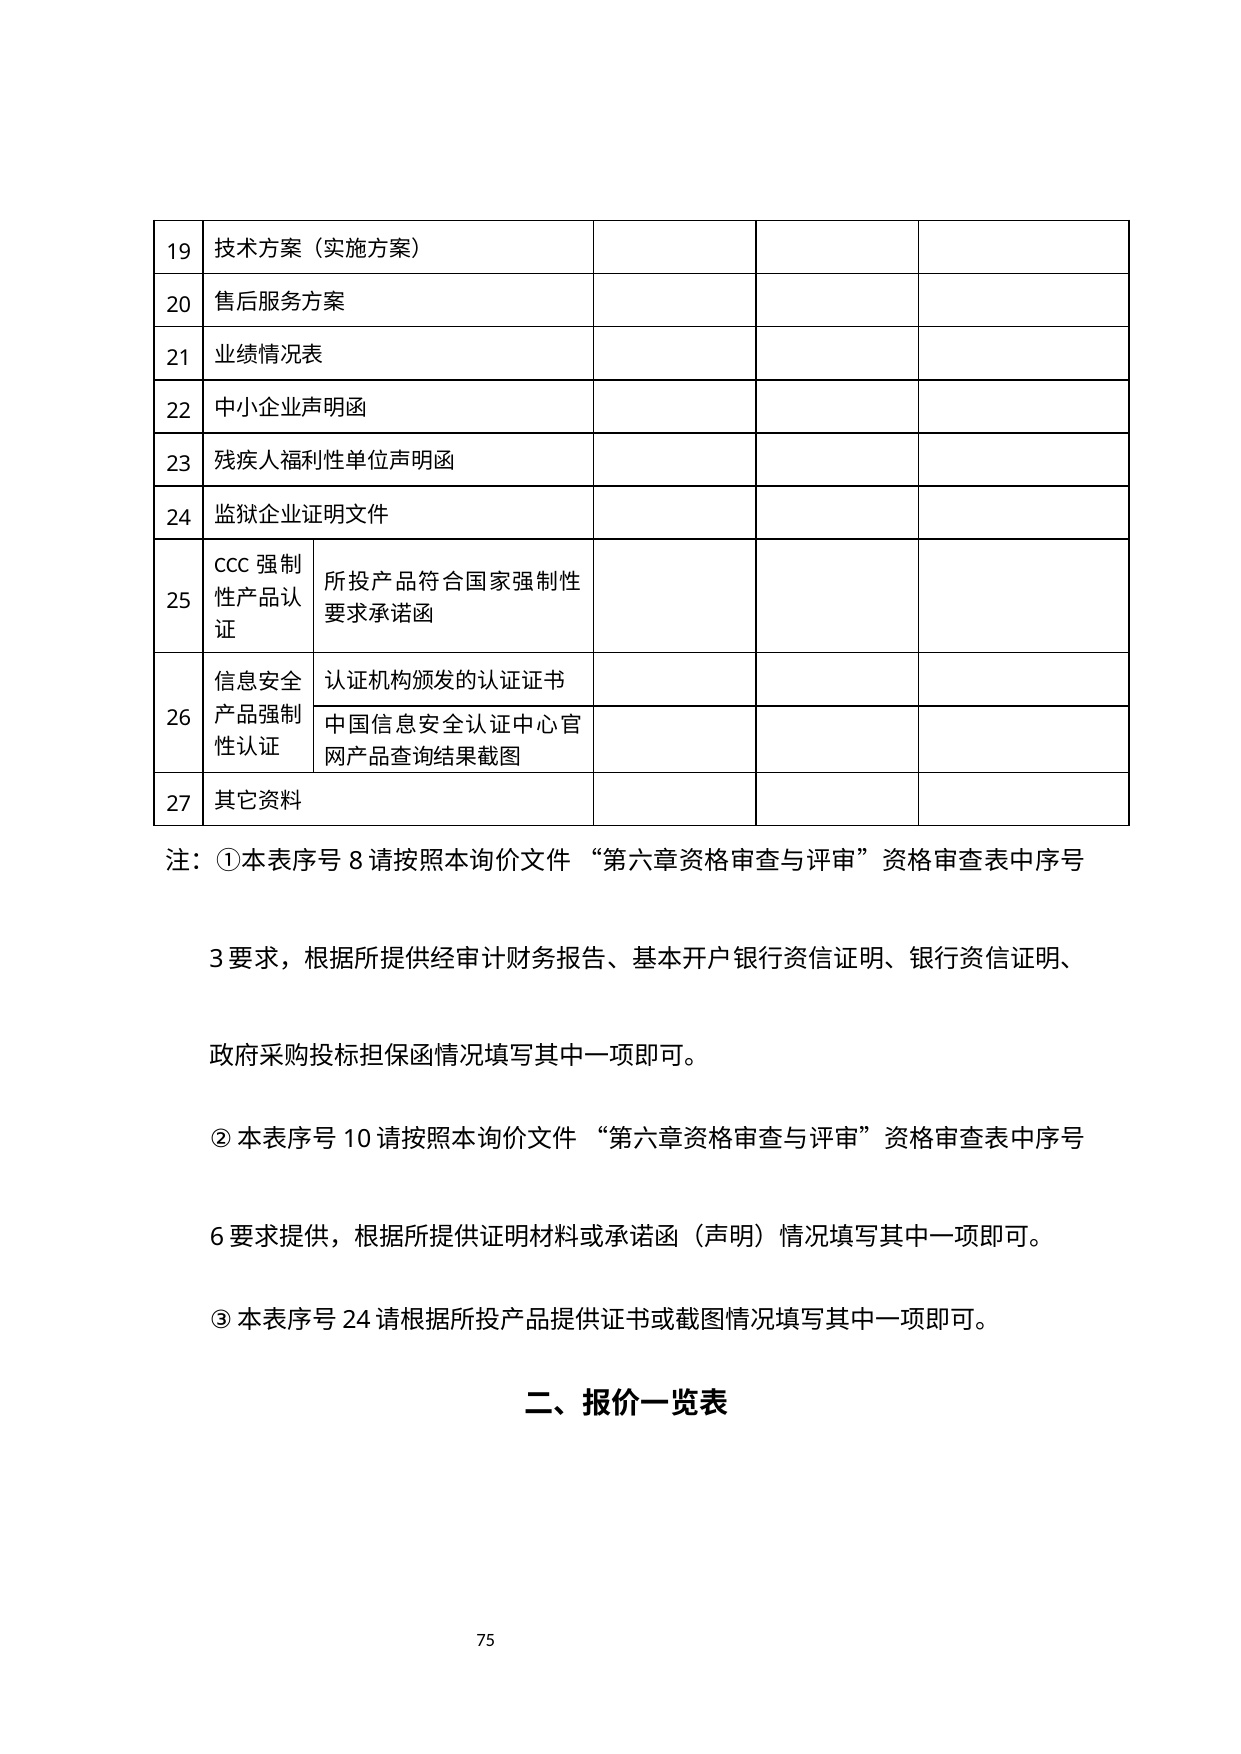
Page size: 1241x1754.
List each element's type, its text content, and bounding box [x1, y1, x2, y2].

table_cell [757, 327, 918, 379]
table_cell [919, 221, 1128, 273]
table_cell [594, 487, 755, 538]
table_cell [919, 540, 1128, 652]
table_cell [757, 381, 918, 432]
table_cell [919, 487, 1128, 538]
table_cell [919, 773, 1128, 824]
table_cell [757, 653, 918, 705]
table_cell CCC强制性产品认证 [204, 540, 313, 652]
table_cell [594, 773, 755, 824]
table_cell [919, 434, 1128, 485]
table_cell [757, 221, 918, 273]
table_cell [594, 434, 755, 485]
table_cell 中国信息安全认证中心官网产品查询结果截图 [314, 707, 593, 771]
table_cell [594, 653, 755, 705]
table_cell [919, 707, 1128, 771]
table_cell [757, 274, 918, 326]
table_cell [594, 221, 755, 273]
table_cell 24 [155, 487, 202, 538]
table_cell [757, 773, 918, 824]
table_cell 19 [155, 221, 202, 273]
table_cell 认证机构颁发的认证证书 [314, 653, 593, 705]
table_cell 业绩情况表 [204, 327, 593, 379]
table_cell 技术方案（实施方案） [204, 221, 593, 273]
table_cell [919, 653, 1128, 705]
table_cell 信息安全产品强制性认证 [204, 653, 313, 771]
table_cell [594, 327, 755, 379]
table_cell 其它资料 [204, 773, 593, 824]
table_cell [757, 487, 918, 538]
table_cell 20 [155, 274, 202, 326]
table_cell [594, 540, 755, 652]
table_cell 21 [155, 327, 202, 379]
table_cell [757, 540, 918, 652]
table_cell 26 [155, 653, 202, 771]
text ③本表序号24请根据所投产品提供证书或截图情况填写其中一项即可。 [209, 1285, 1087, 1350]
table_cell [757, 707, 918, 771]
text 二、报价一览表 [165, 1368, 1087, 1433]
table_cell 27 [155, 773, 202, 824]
table_cell 售后服务方案 [204, 274, 593, 326]
table_cell 残疾人福利性单位声明函 [204, 434, 593, 485]
table_cell 23 [155, 434, 202, 485]
text 注：①本表序号8请按照本询价文件 “第六章资格审查与评审”资格审查表中序号3要求，根据所提供经审计财务报告、基本开户银行资信证明、银行资信证明、政府采购投标担保函情况填写其中一项即可。 [165, 826, 1087, 1086]
table_cell [594, 381, 755, 432]
table_cell [919, 381, 1128, 432]
table_cell [919, 274, 1128, 326]
text ②本表序号10请按照本询价文件 “第六章资格审查与评审”资格审查表中序号6要求提供，根据所提供证明材料或承诺函（声明）情况填写其中一项即可。 [209, 1104, 1087, 1267]
table_cell 25 [155, 540, 202, 652]
table_cell [594, 274, 755, 326]
table_cell [919, 327, 1128, 379]
table_cell 所投产品符合国家强制性要求承诺函 [314, 540, 593, 652]
table_cell [594, 707, 755, 771]
table_cell 中小企业声明函 [204, 381, 593, 432]
table_cell [757, 434, 918, 485]
table_cell 22 [155, 381, 202, 432]
table_cell 监狱企业证明文件 [204, 487, 593, 538]
